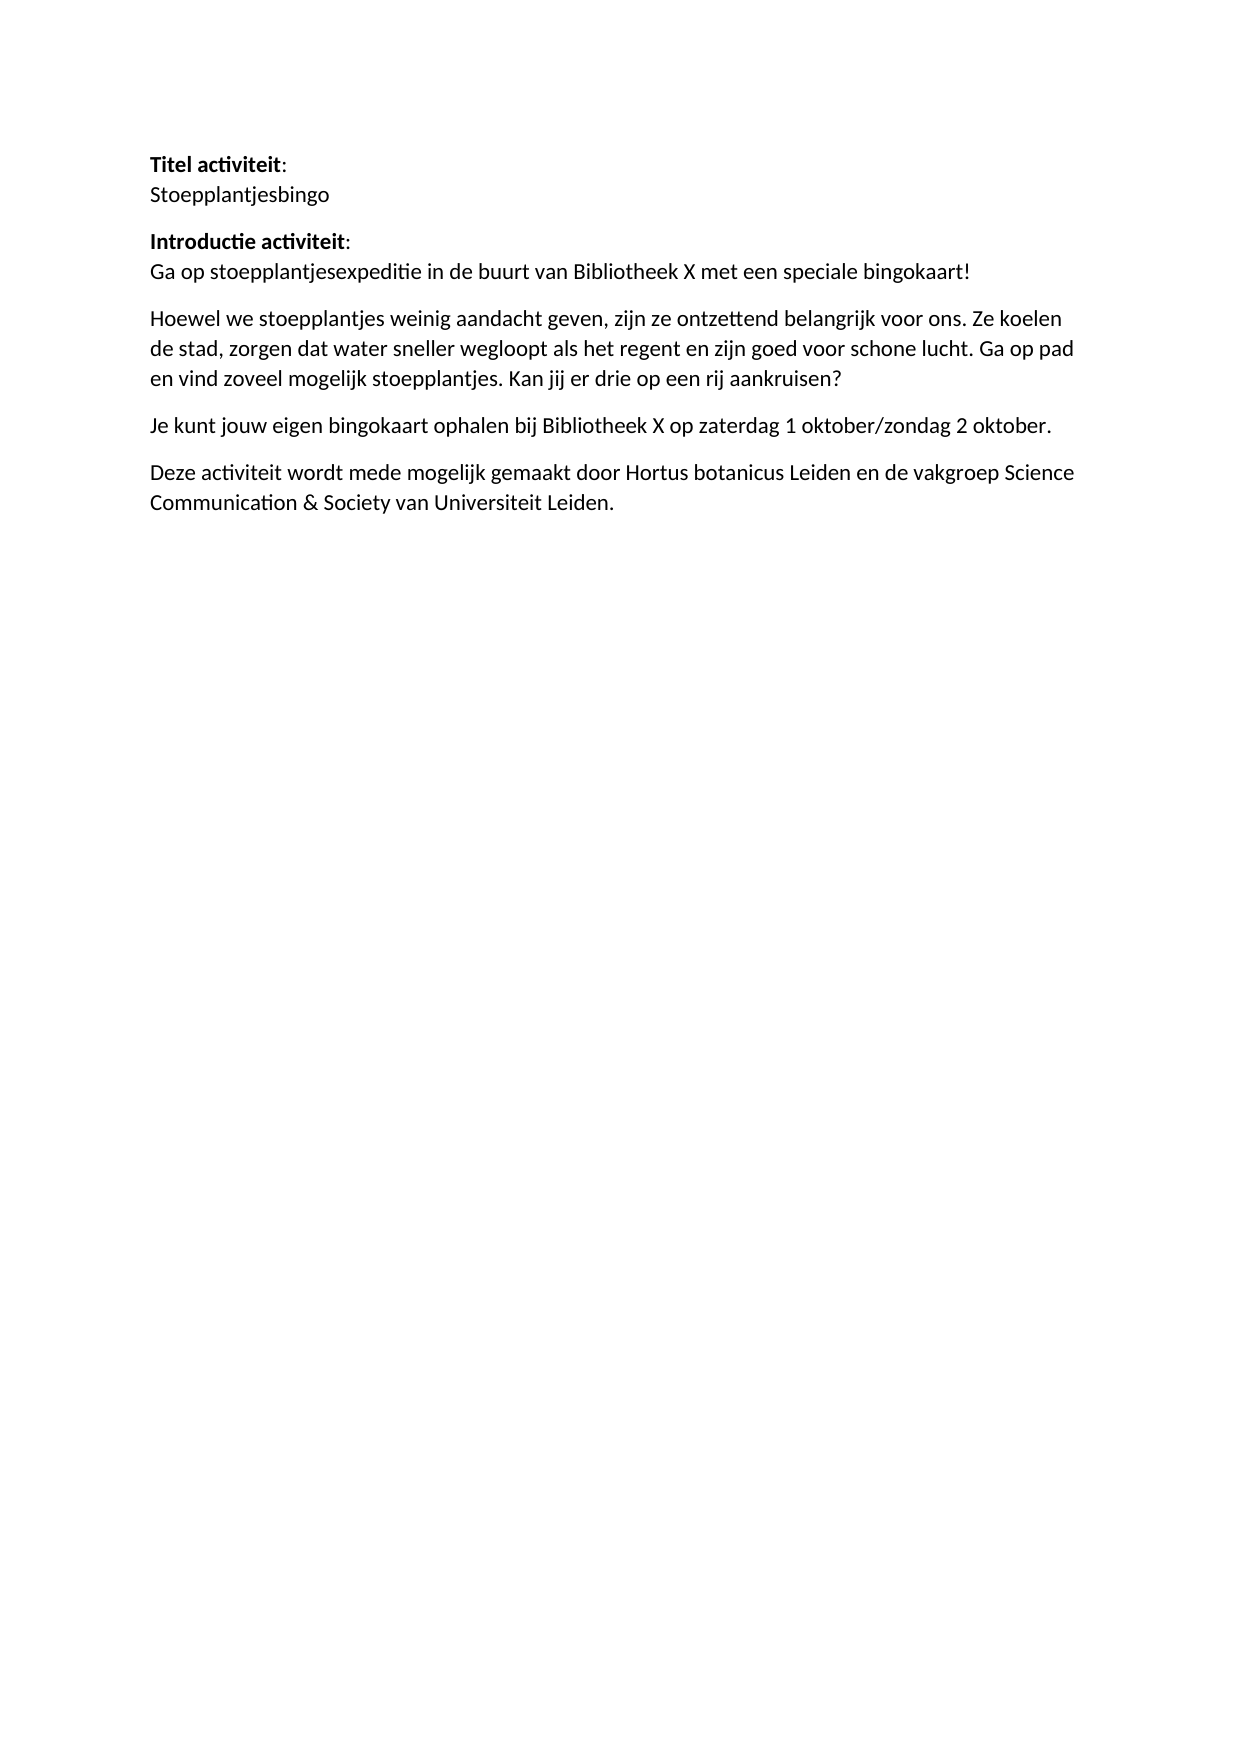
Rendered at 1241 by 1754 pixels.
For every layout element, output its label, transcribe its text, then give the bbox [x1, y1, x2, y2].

text Stoepplantjesbingo [150, 180, 1090, 208]
text Je kunt jouw eigen bingokaart ophalen bij Bibliotheek X op zaterdag 1 oktober/zondag 2 oktober. [150, 411, 1090, 439]
text Hoewel we stoepplantjes weinig aandacht geven, zijn ze ontzettend belangrijk voor ons. Ze koelen de stad, zorgen dat water sneller wegloopt als het regent en zijn goed voor schone lucht. Ga op pad en vind zoveel mogelijk stoepplantjes. Kan jij er drie op een rij aankruisen? [150, 304, 1090, 393]
text Introductie activiteit: [150, 227, 1090, 255]
text Ga op stoepplantjesexpeditie in de buurt van Bibliotheek X met een speciale bingokaart! [150, 257, 1090, 285]
text Titel activiteit: [150, 150, 1090, 178]
text Deze activiteit wordt mede mogelijk gemaakt door Hortus botanicus Leiden en de vakgroep Science Communication & Society van Universiteit Leiden. [150, 458, 1090, 517]
